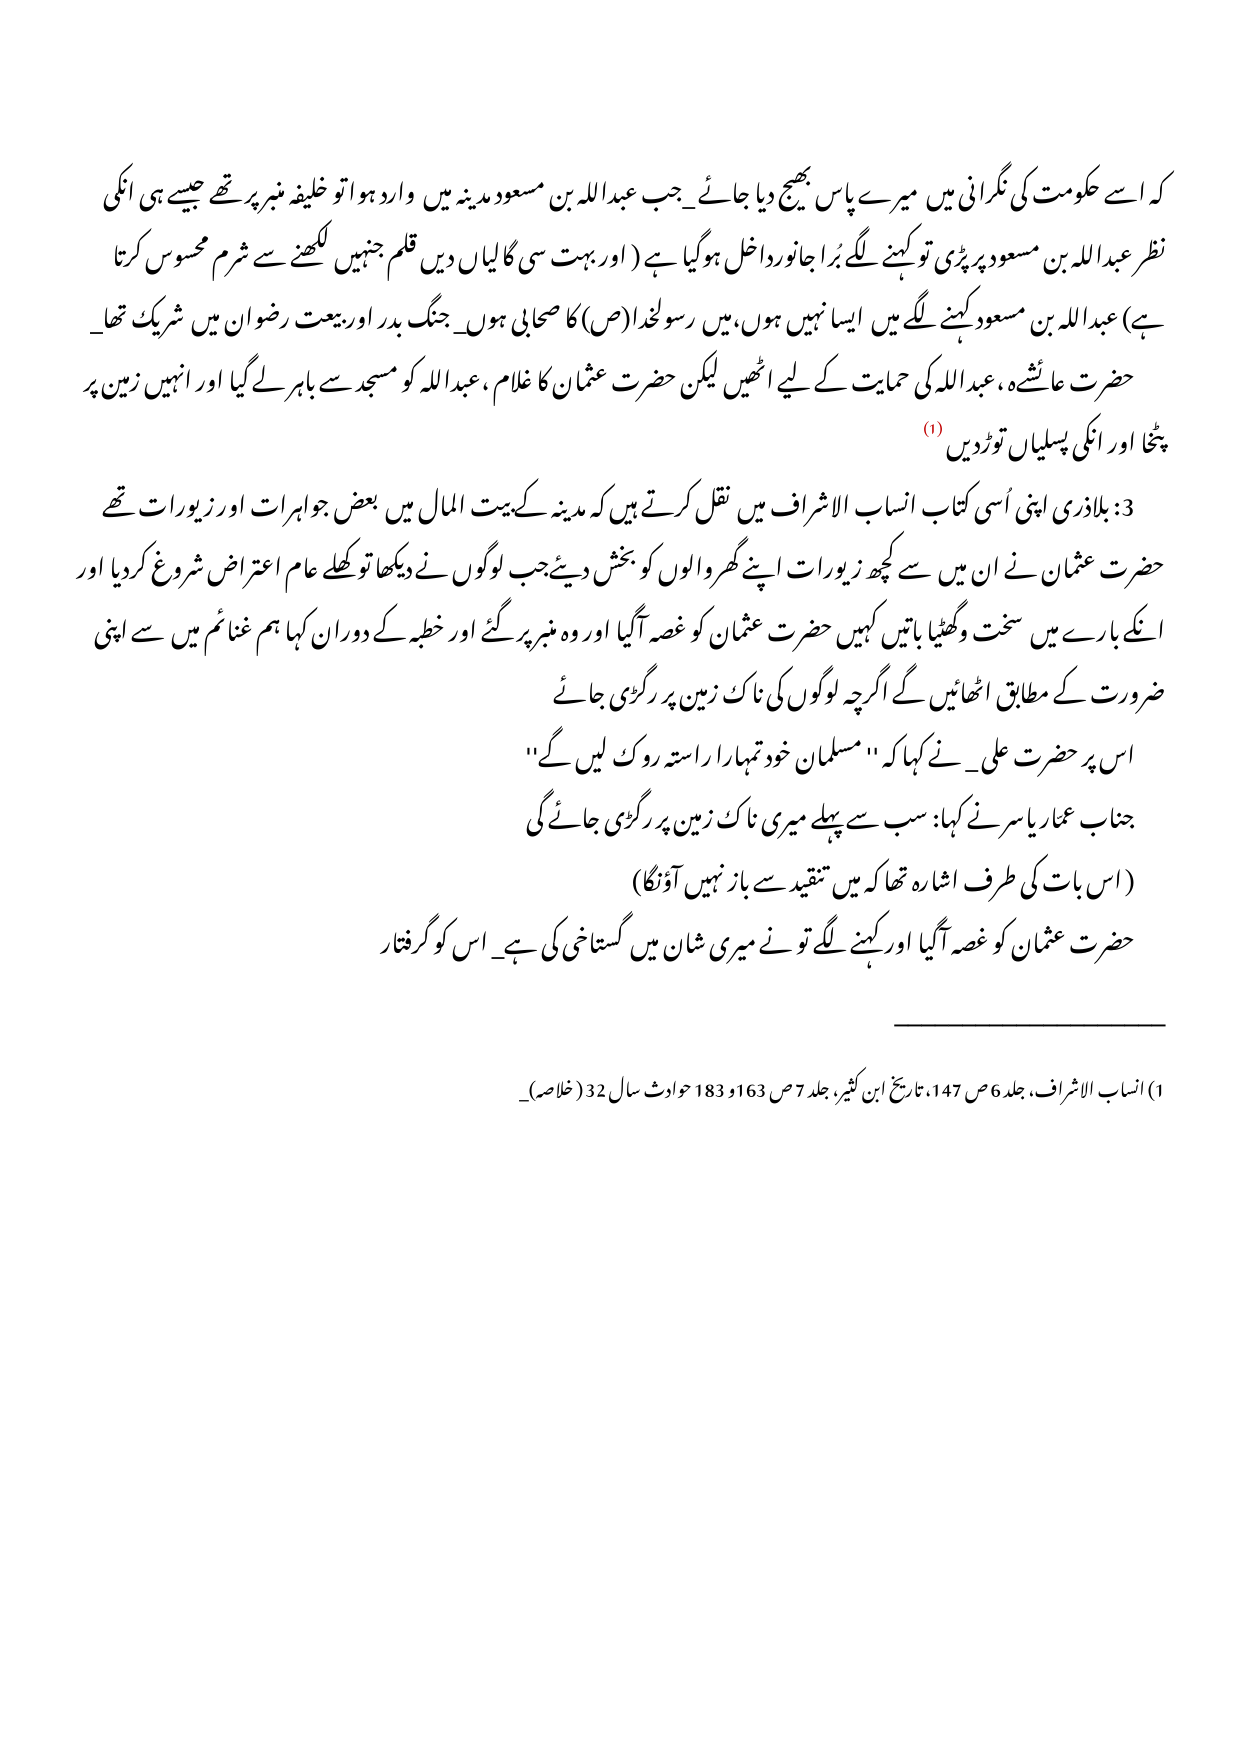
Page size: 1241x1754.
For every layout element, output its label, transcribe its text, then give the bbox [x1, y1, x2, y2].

text حضرت عثمان کو غصہ آگیا اور کہنے لگے تو نے میری شان میں گستاخی کی ہے_ اس کو گرفتار [75, 906, 1165, 969]
text حضرت عائشےہ ،عبداللہ کی حمایت کے لیے اٹھیں لیکن حضرت عثمان کا غلام ،عبداللہ کو مسجد سے باہر لے گیا اور انہیں زمین پر پٹخا اور انکی پسلیاں توڑدیں (1) [75, 344, 1165, 469]
text جناب عمّار یاسر نے کہا: سب سے پہلے میری ناک زمین پر رگڑی جائے گی [75, 781, 1165, 844]
text 1) انساب الاشراف، جلد 6 ص 147، تاریخ ابن کثیر، جلد 7 ص 163و 183 حوادث سال 32 ( خلاصہ)_ [75, 1061, 1165, 1108]
text اس پر حضرت علی _ نے کہا کہ '' مسلمان خود تمہارا راستہ روک لیں گے'' [75, 719, 1165, 781]
text 3: بلاذری اپنی اُسی کتاب انساب الاشراف میں نقل کرتے ہیں کہ مدینہ کے بیت المال میں بعض جواہرات اور زیورات تھے حضرت عثمان نے ان میں سے کچھ زیورات اپنے گھروالوں کو بخش دیئےجب لوگوں نے دیکھا تو کھلے عام اعتراض شروغ کردیا اور انکے بارے میں سخت وگھٹیا باتیں کہیں حضرت عثمان کو غصہ آگیا اور وہ منبر پر گئے اور خطبہ کے دوران کہا ہم غنائم میں سے اپنی ضرورت کے مطابق اٹھائیں گے اگرچہ لوگوں کی ناک زمین پر رگڑی جائے [75, 469, 1165, 719]
text ____________________ [75, 969, 1165, 1036]
text کہ اسے حکومت کی نگرانی میں میرے پاس بھیج دیا جائے _جب عبداللہ بن مسعود مدینہ میں وارد ہوا تو خلیفہ منبر پر تھے جیسے ہی انکی نظر عبداللہ بن مسعود پر پڑی تو کہنے لگے بُرا جانورداخل ہوگیا ہے ( اور بہت سی گالیاں دیں قلم جنہیں لکھنے سے شرم محسوس کرتا ہے) عبداللہ بن مسعود کہنے لگے میں ایسا نہیں ہوں،میں رسولخدا(ص) کا صحابی ہوں_ جنگ بدر اور بیعت رضوان میں شریک تھا_ [75, 94, 1165, 344]
text ( اس بات کی طرف اشارہ تھا کہ میں تنقید سے باز نہیں آؤنگا) [75, 844, 1165, 906]
